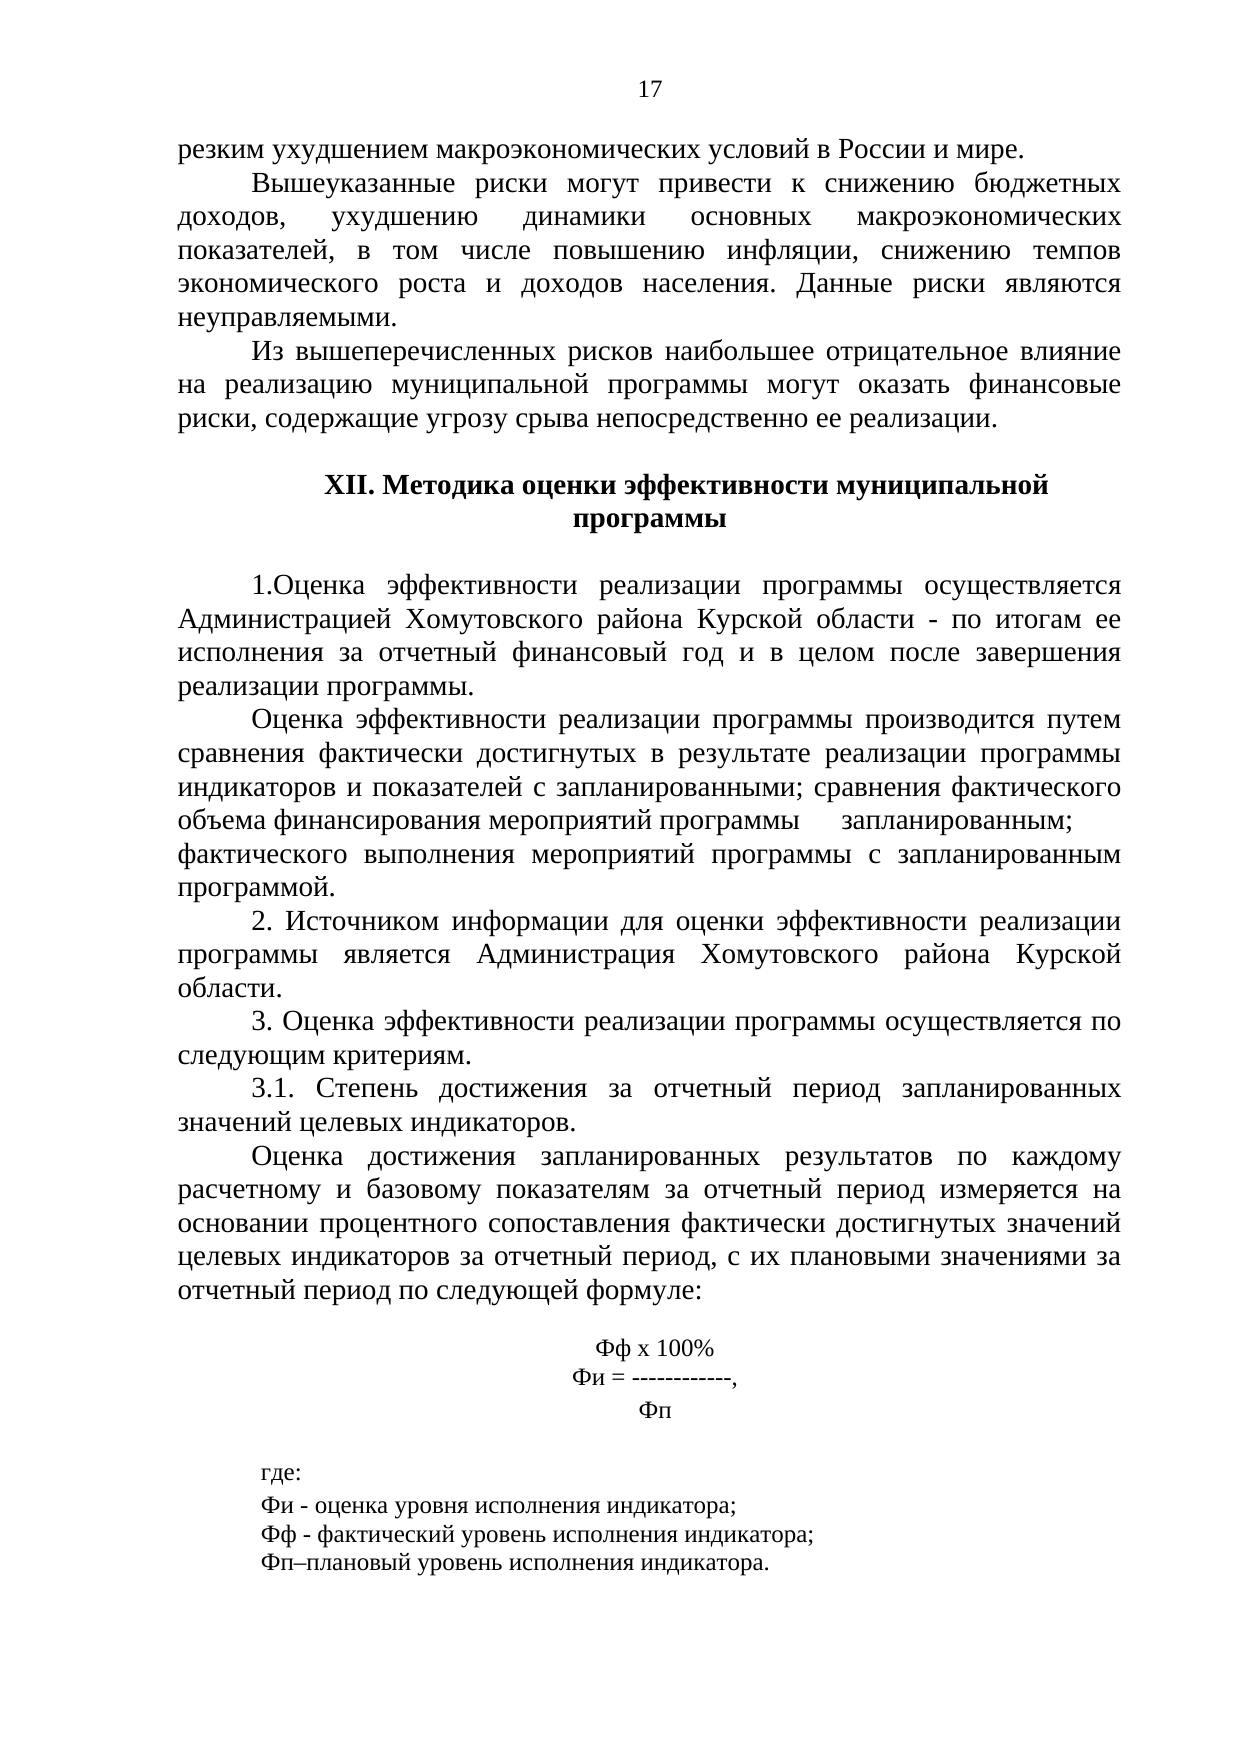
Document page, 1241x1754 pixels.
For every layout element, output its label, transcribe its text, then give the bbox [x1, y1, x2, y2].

text Фи = ------------, [177, 1362, 1132, 1391]
text XII. Методика оценки эффективности муниципальной программы [177, 467, 1122, 534]
text Вышеуказанные риски могут привести к снижению бюджетных доходов, ухудшению динамики основных макроэкономических показателей, в том числе повышению инфляции, снижению темпов экономического роста и доходов населения. Данные риски являются неуправляемыми. [177, 165, 1122, 333]
text Из вышеперечисленных рисков наибольшее отрицательное влияние на реализацию муниципальной программы могут оказать финансовые риски, содержащие угрозу срыва непосредственно ее реализации. [177, 333, 1122, 433]
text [177, 131, 1122, 165]
text 3. Оценка эффективности реализации программы осуществляется по следующим критериям. [177, 1003, 1122, 1071]
text где: [261, 1457, 1122, 1486]
text 3.1. Степень достижения за отчетный период запланированных значений целевых индикаторов. [177, 1071, 1122, 1138]
text Фп–плановый уровень исполнения индикатора. [261, 1547, 1122, 1576]
text Фи - оценка уровня исполнения индикатора; [261, 1490, 1122, 1519]
text Фф - фактический уровень исполнения индикатора; [261, 1519, 1122, 1547]
text Фп [177, 1395, 1132, 1424]
text Фф x 100% [177, 1333, 1132, 1362]
text Оценка достижения запланированных результатов по каждому расчетному и базовому показателям за отчетный период измеряется на основании процентного сопоставления фактически достигнутых значений целевых индикаторов за отчетный период, с их плановыми значениями за отчетный период по следующей формуле: [177, 1138, 1122, 1305]
text 1.Оценка эффективности реализации программы осуществляется Администрацией Хомутовского района Курской области - по итогам ее исполнения за отчетный финансовый год и в целом после завершения реализации программы. [177, 567, 1122, 702]
text Оценка эффективности реализации программы производится путем сравнения фактически достигнутых в результате реализации программы индикаторов и показателей с запланированными; сравнения фактического объема финансирования мероприятий программы запланированным; фактического выполнения мероприятий программы с запланированным программой. [177, 702, 1122, 903]
text 2. Источником информации для оценки эффективности реализации программы является Администрация Хомутовского района Курской области. [177, 903, 1122, 1003]
